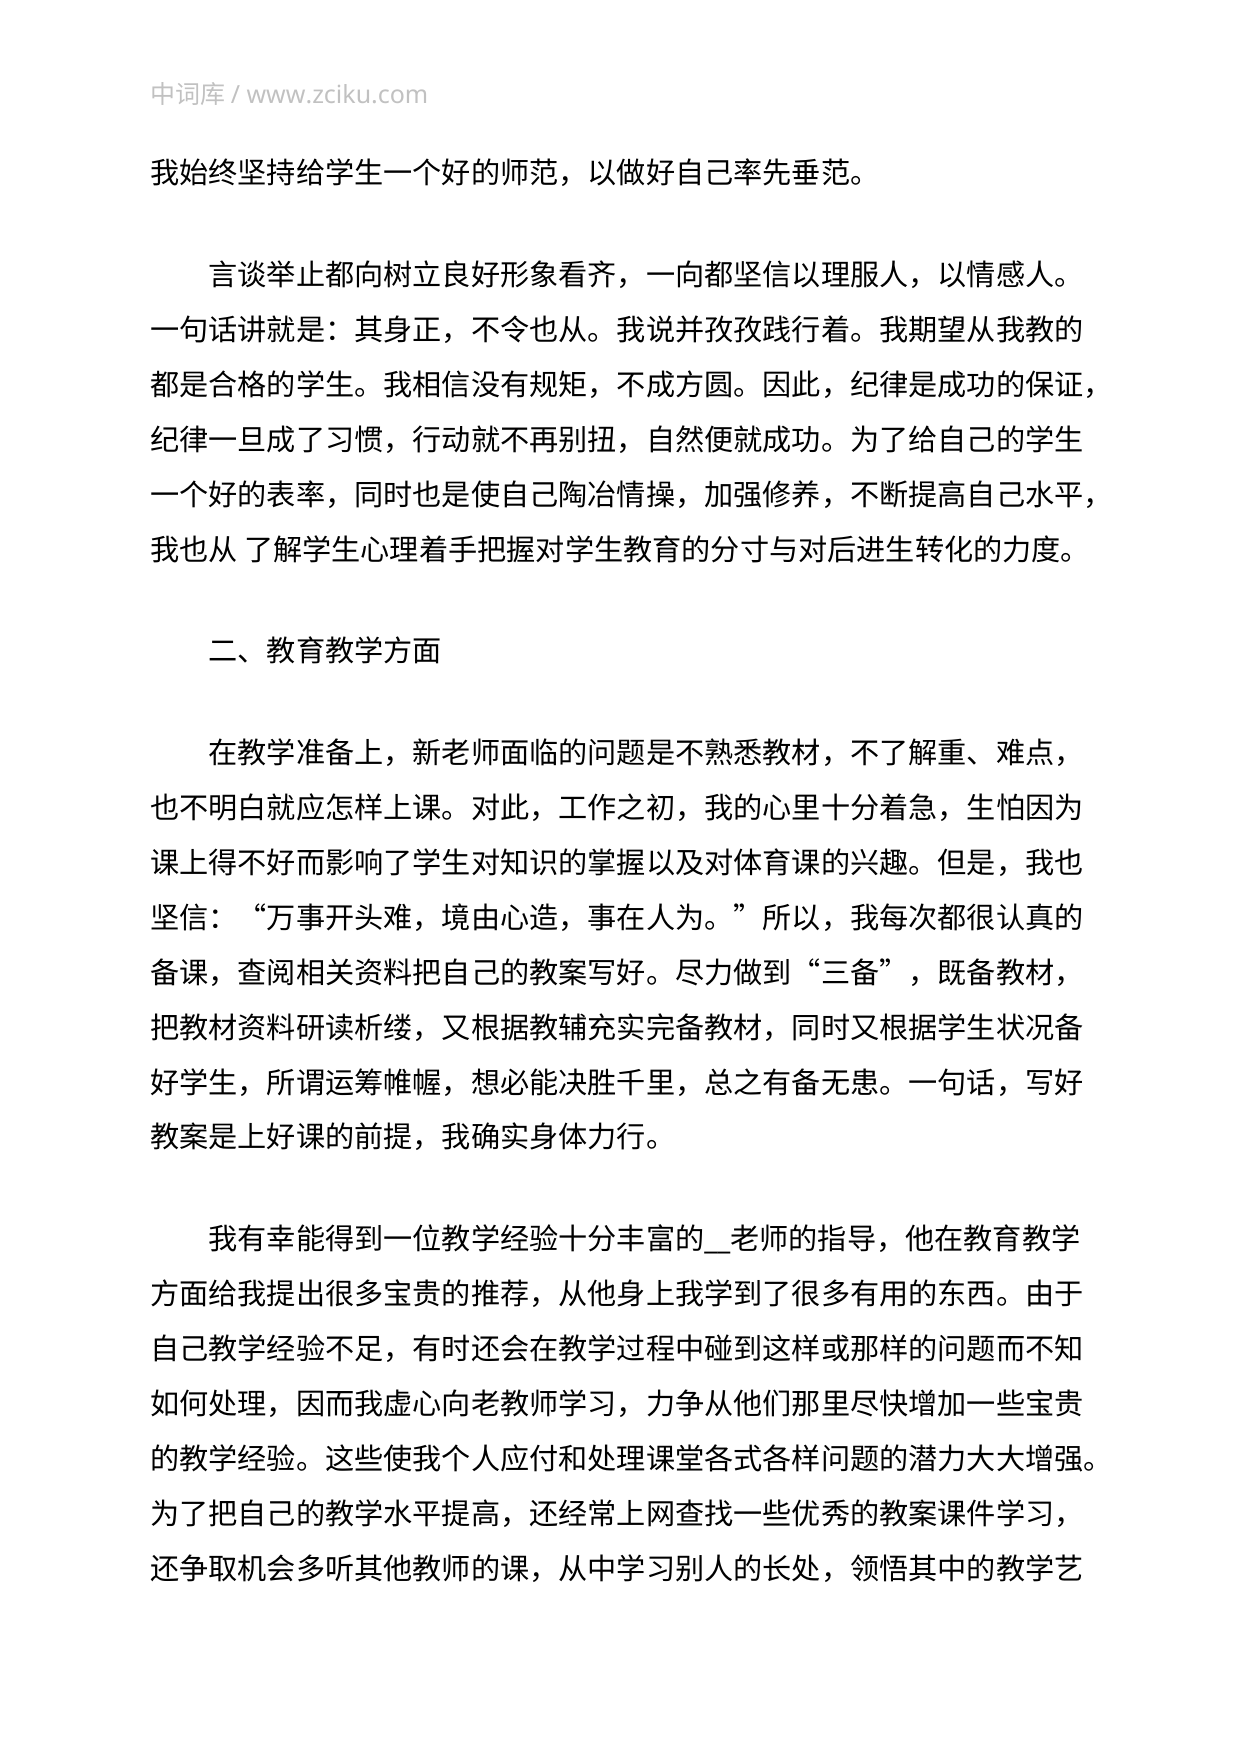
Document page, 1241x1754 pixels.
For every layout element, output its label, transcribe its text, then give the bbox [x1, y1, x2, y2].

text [150, 1216, 1090, 1588]
text 言谈举止都向树立良好形象看齐，一向都坚信以理服人，以情感人。一句话讲就是：其身正，不令也从。我说并孜孜践行着。我期望从我教的都是合格的学生。我相信没有规矩，不成方圆。因此，纪律是成功的保证，纪律一旦成了习惯，行动就不再别扭，自然便就成功。为了给自己的学生一个好的表率，同时也是使自己陶冶情操，加强修养，不断提高自己水平，我也从 了解学生心理着手把握对学生教育的分寸与对后进生转化的力度。 [150, 252, 1090, 568]
text 二、教育教学方面 [150, 628, 1090, 670]
text 在教学准备上，新老师面临的问题是不熟悉教材，不了解重、难点，也不明白就应怎样上课。对此，工作之初，我的心里十分着急，生怕因为课上得不好而影响了学生对知识的掌握以及对体育课的兴趣。但是，我也坚信：“万事开头难，境由心造，事在人为。”所以，我每次都很认真的备课，查阅相关资料把自己的教案写好。尽力做到“三备”，既备教材，把教材资料研读析缕，又根据教辅充实完备教材，同时又根据学生状况备好学生，所谓运筹帷幄，想必能决胜千里，总之有备无患。一句话，写好教案是上好课的前提，我确实身体力行。 [150, 730, 1090, 1156]
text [150, 150, 1090, 192]
